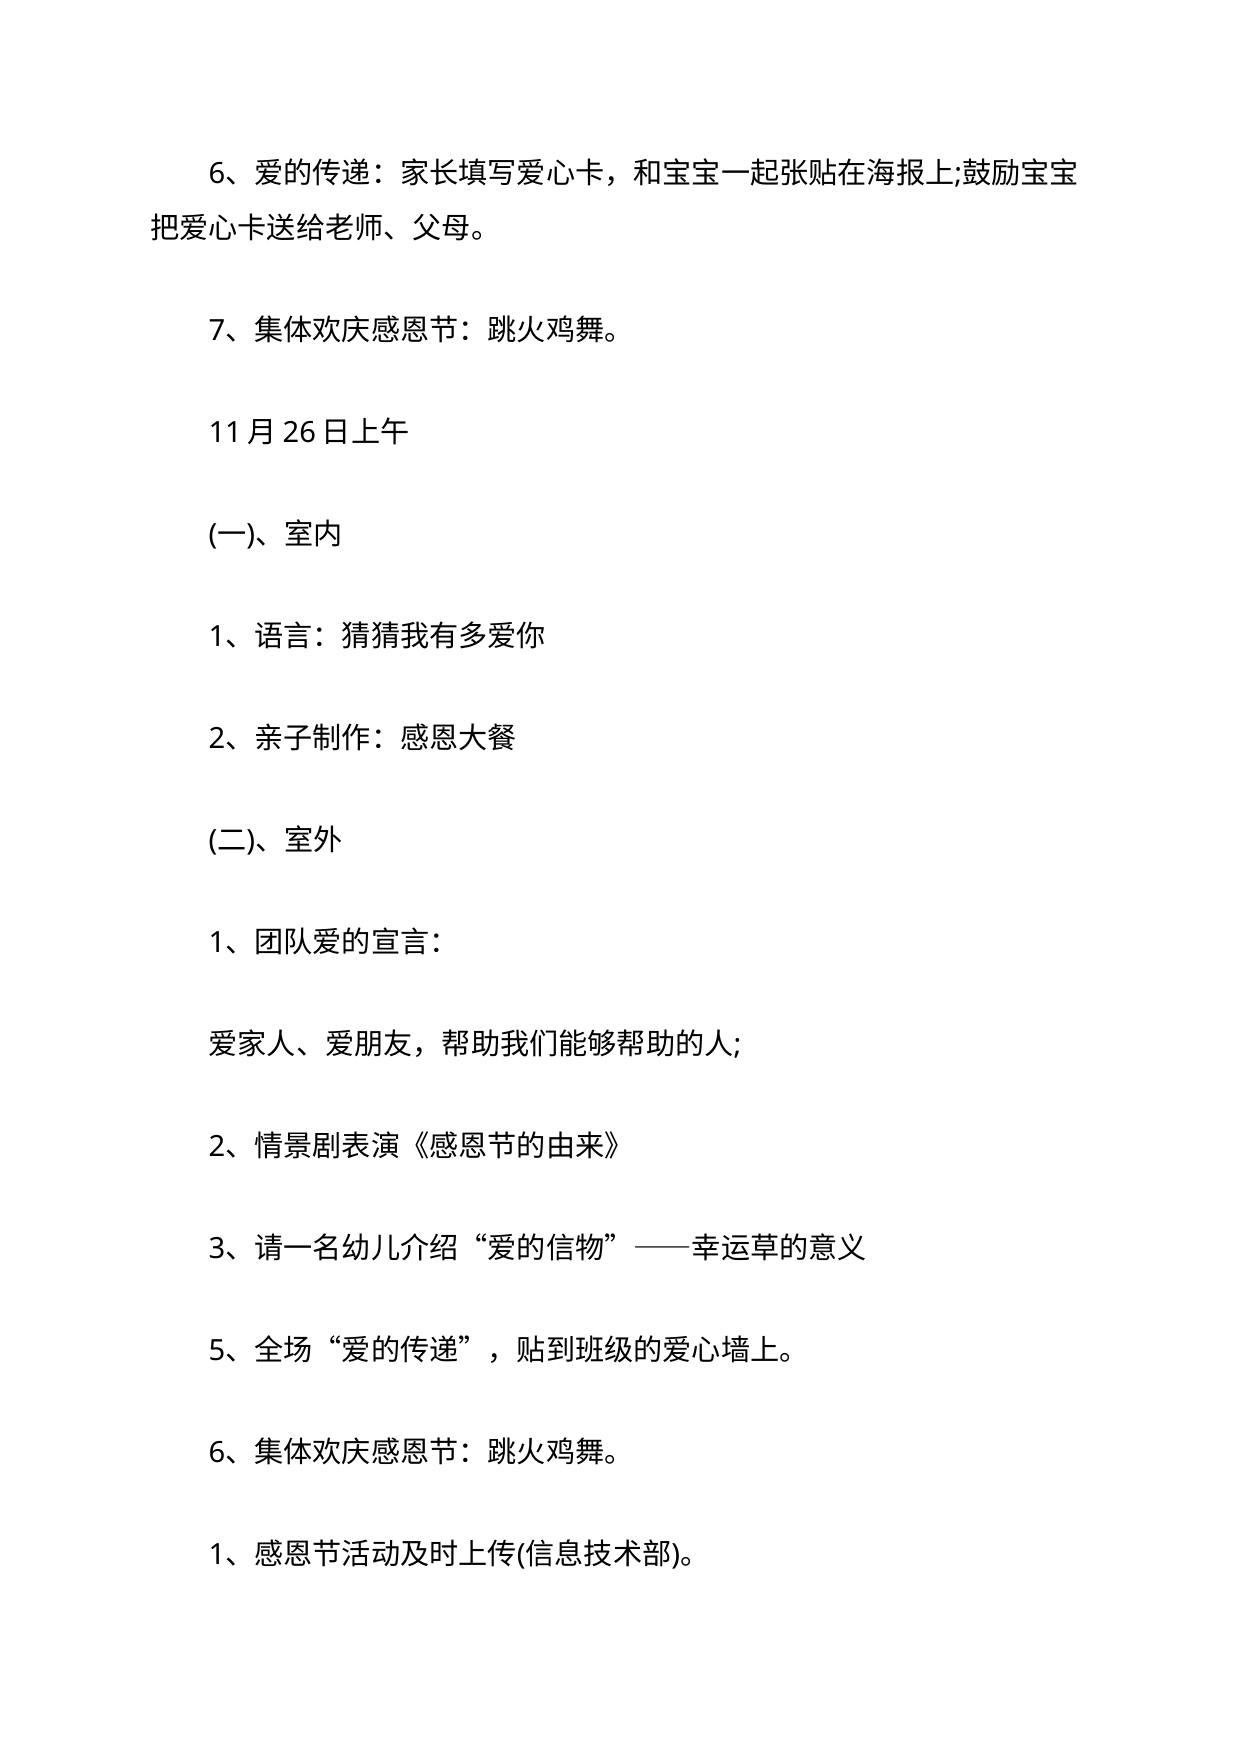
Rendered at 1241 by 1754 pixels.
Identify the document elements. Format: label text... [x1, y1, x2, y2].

text 3、请一名幼儿介绍“爱的信物”——幸运草的意义 [150, 1224, 1090, 1267]
text 1、语言：猜猜我有多爱你 [150, 613, 1090, 655]
text 7、集体欢庆感恩节：跳火鸡舞。 [150, 307, 1090, 349]
text 6、集体欢庆感恩节：跳火鸡舞。 [150, 1428, 1090, 1471]
text (二)、室外 [150, 817, 1090, 859]
text 5、全场“爱的传递”，贴到班级的爱心墙上。 [150, 1327, 1090, 1369]
text 2、情景剧表演《感恩节的由来》 [150, 1123, 1090, 1165]
text 11月26日上午 [150, 409, 1090, 451]
text (一)、室内 [150, 511, 1090, 553]
text 爱家人、爱朋友，帮助我们能够帮助的人; [150, 1021, 1090, 1063]
text 1、感恩节活动及时上传(信息技术部)。 [150, 1531, 1090, 1573]
text 2、亲子制作：感恩大餐 [150, 715, 1090, 757]
text 6、爱的传递：家长填写爱心卡，和宝宝一起张贴在海报上;鼓励宝宝把爱心卡送给老师、父母。 [150, 150, 1090, 247]
text 1、团队爱的宣言： [150, 919, 1090, 961]
